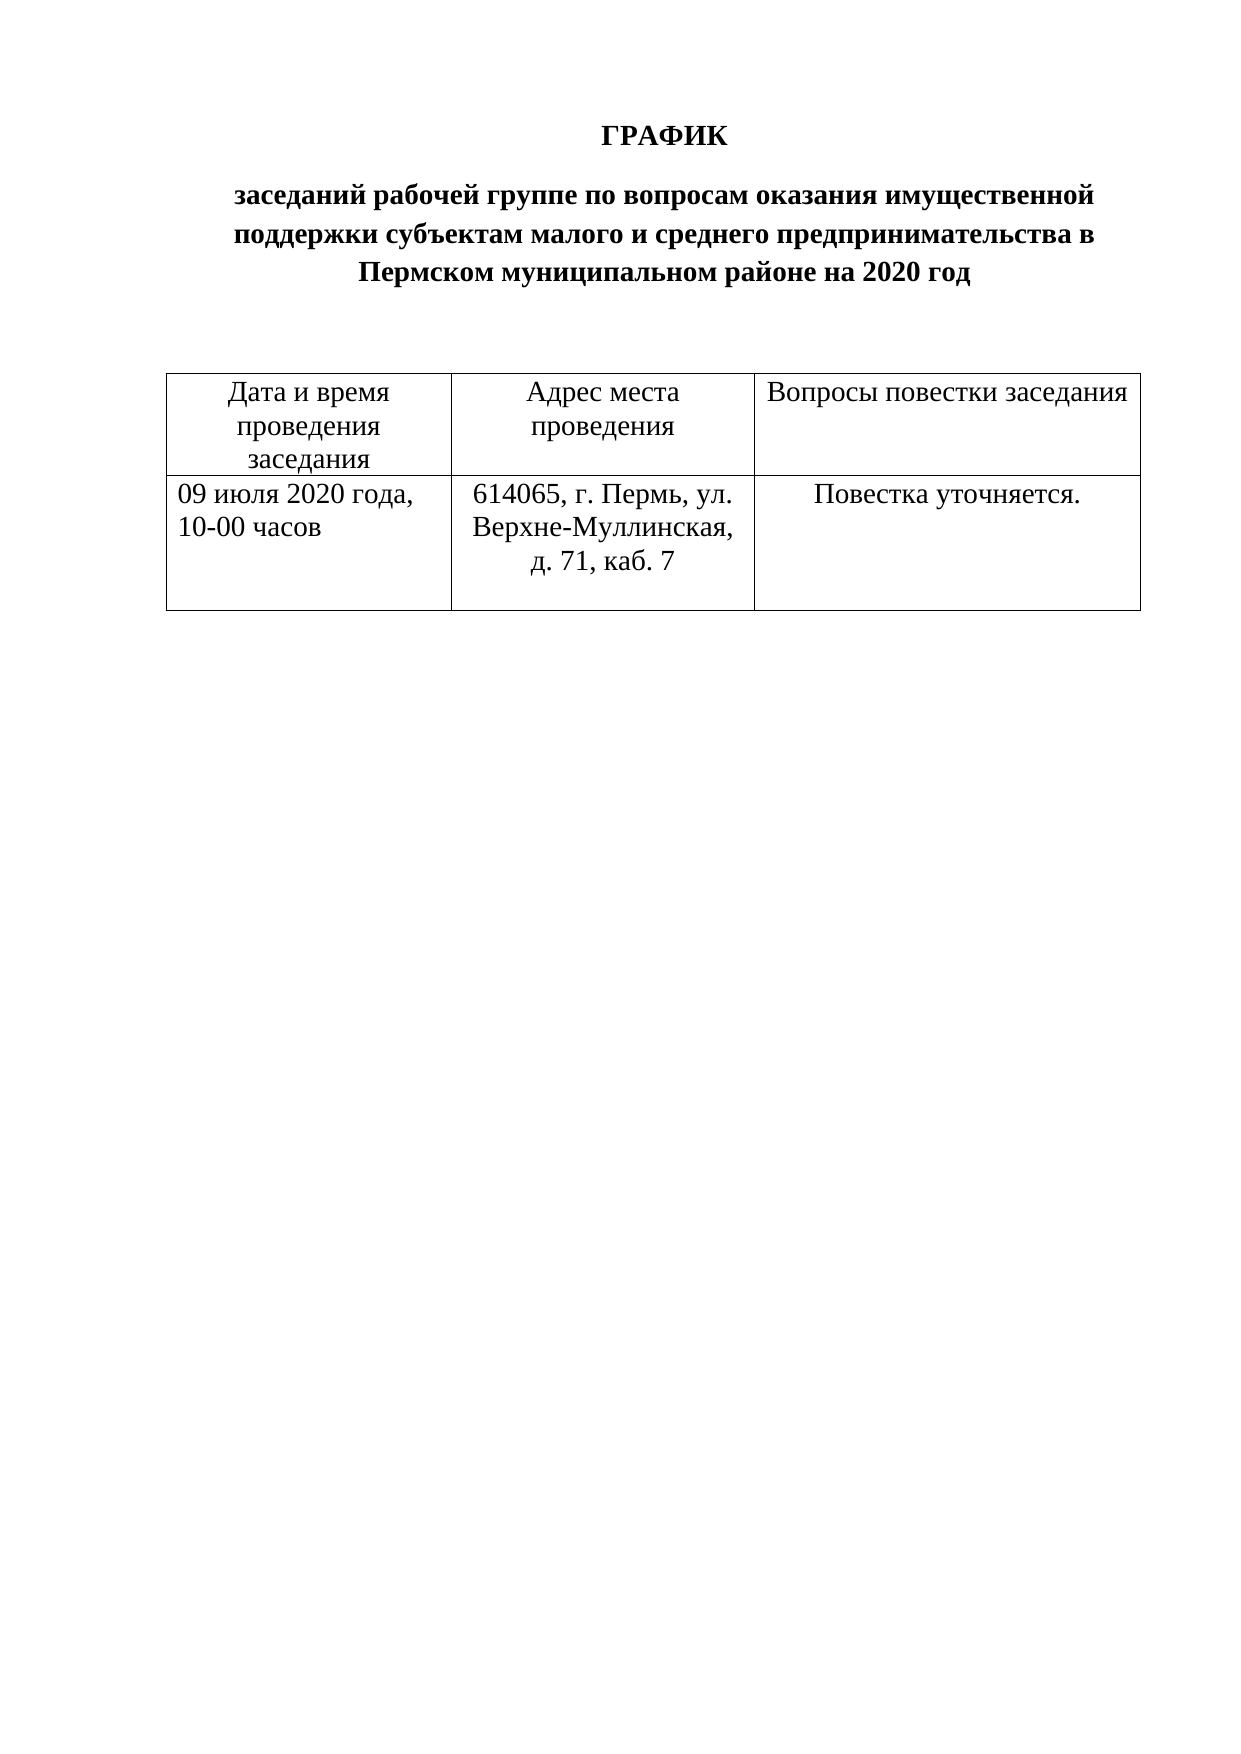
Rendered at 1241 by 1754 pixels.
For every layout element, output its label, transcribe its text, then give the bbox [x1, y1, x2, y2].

table_header Дата и время проведения заседания [167, 374, 451, 475]
table_cell Повестка уточняется. [755, 476, 1140, 610]
text ГРАФИК [177, 118, 1152, 152]
table_header Адрес места проведения [452, 374, 754, 475]
text заседаний рабочей группе по вопросам оказания имущественной поддержки субъектам малого и среднего предпринимательства в Пермском муниципальном районе на 2020 год [177, 177, 1152, 288]
table_header Вопросы повестки заседания [755, 374, 1140, 475]
table_cell 614065, г. Пермь, ул. Верхне-Муллинская, д. 71, каб. 7 [452, 476, 754, 610]
table_cell 09 июля 2020 года, 10-00 часов [167, 476, 451, 610]
